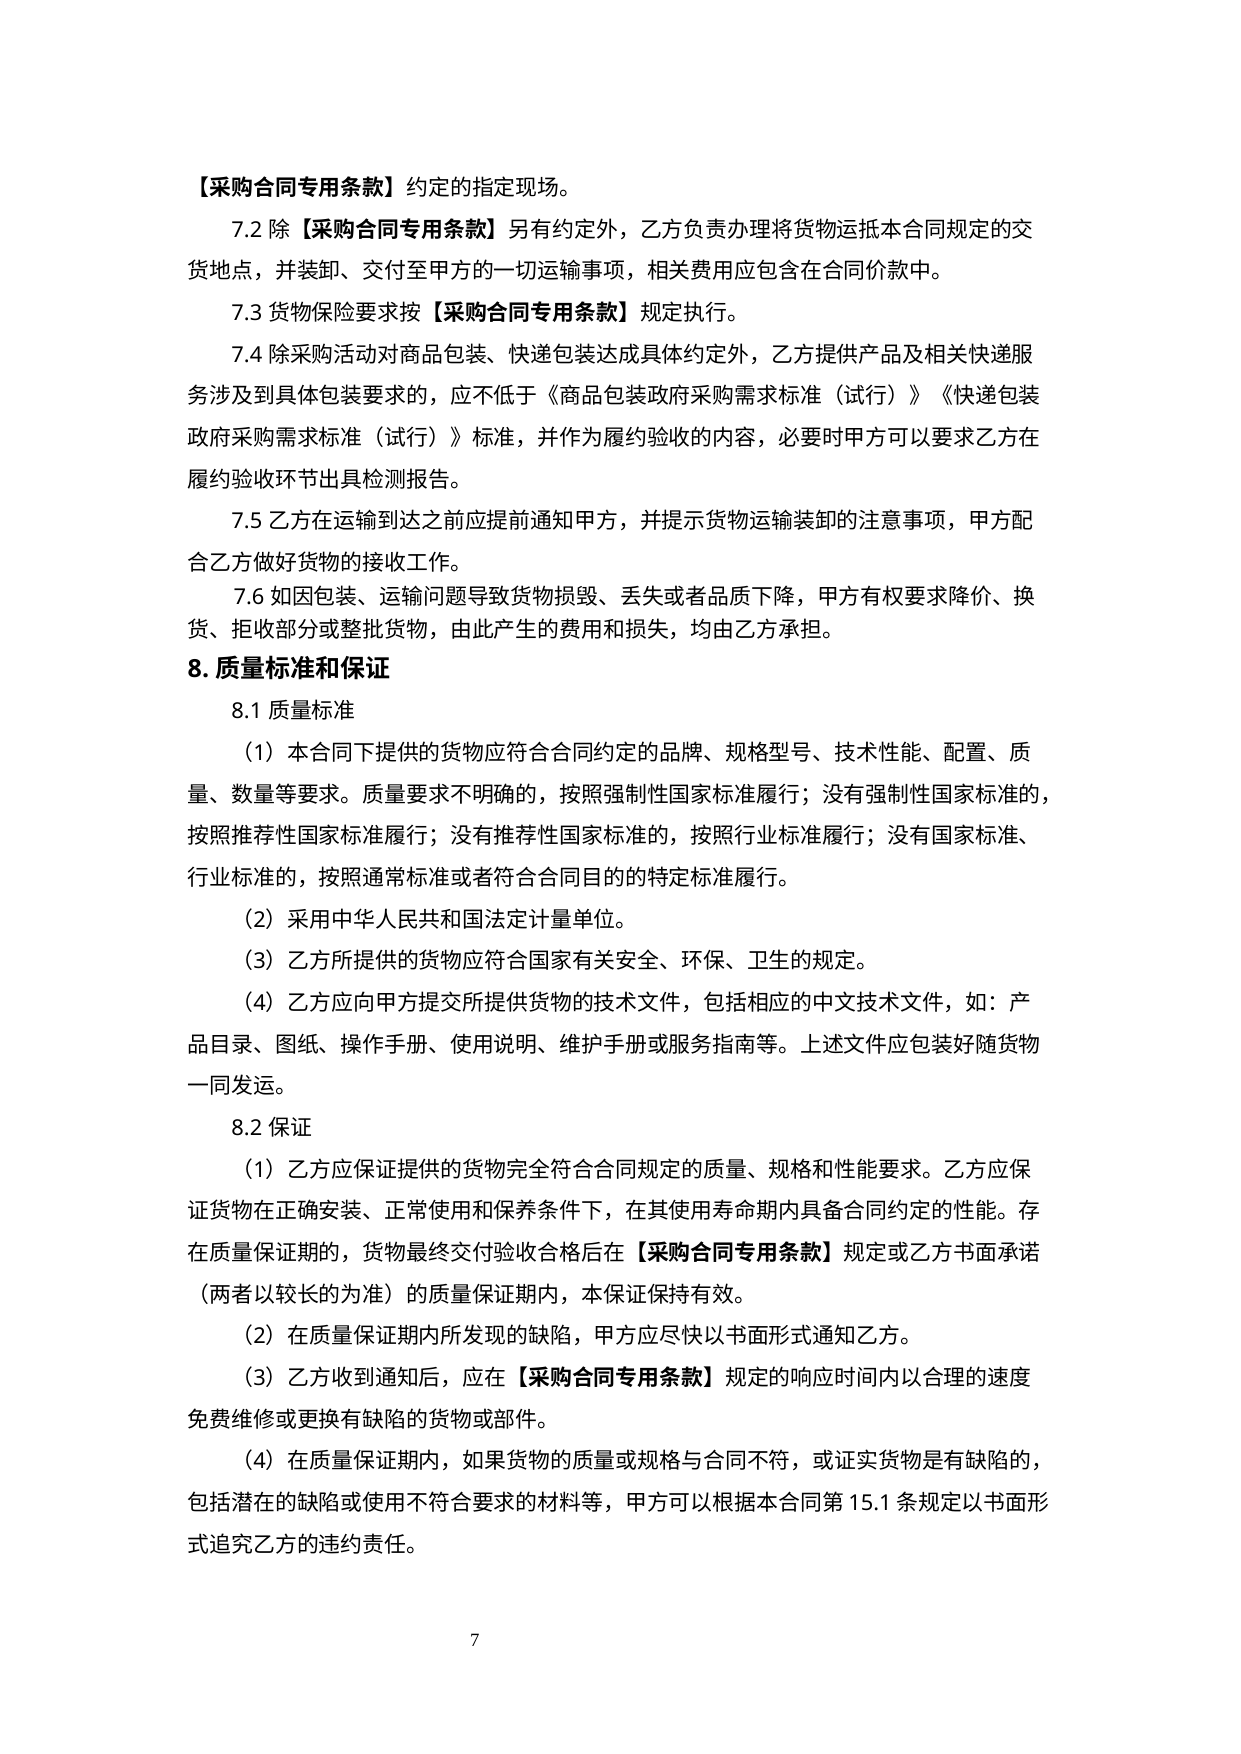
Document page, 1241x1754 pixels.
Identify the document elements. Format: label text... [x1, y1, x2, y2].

text （4）乙方应向甲方提交所提供货物的技术文件，包括相应的中文技术文件，如：产品目录、图纸、操作手册、使用说明、维护手册或服务指南等。上述文件应包装好随货物一同发运。 [187, 977, 1053, 1102]
text 8.2 保证 [187, 1102, 1053, 1144]
text （1）本合同下提供的货物应符合合同约定的品牌、规格型号、技术性能、配置、质量、数量等要求。质量要求不明确的，按照强制性国家标准履行；没有强制性国家标准的，按照推荐性国家标准履行；没有推荐性国家标准的，按照行业标准履行；没有国家标准、行业标准的，按照通常标准或者符合合同目的的特定标准履行。 [187, 727, 1053, 894]
text 7.6 如因包装、运输问题导致货物损毁、丢失或者品质下降，甲方有权要求降价、换货、拒收部分或整批货物，由此产生的费用和损失，均由乙方承担。 [187, 579, 1053, 644]
text （3）乙方所提供的货物应符合国家有关安全、环保、卫生的规定。 [187, 935, 1053, 977]
text （3）乙方收到通知后，应在【采购合同专用条款】规定的响应时间内以合理的速度免费维修或更换有缺陷的货物或部件。 [187, 1352, 1053, 1435]
text 7.5 乙方在运输到达之前应提前通知甲方，并提示货物运输装卸的注意事项，甲方配合乙方做好货物的接收工作。 [187, 495, 1053, 579]
text 7.2 除【采购合同专用条款】另有约定外，乙方负责办理将货物运抵本合同规定的交货地点，并装卸、交付至甲方的一切运输事项，相关费用应包含在合同价款中。 [187, 204, 1053, 287]
text 7.3 货物保险要求按【采购合同专用条款】规定执行。 [187, 287, 1053, 329]
text （2）采用中华人民共和国法定计量单位。 [187, 894, 1053, 935]
text （1）乙方应保证提供的货物完全符合合同规定的质量、规格和性能要求。乙方应保证货物在正确安装、正常使用和保养条件下，在其使用寿命期内具备合同约定的性能。存在质量保证期的，货物最终交付验收合格后在【采购合同专用条款】规定或乙方书面承诺（两者以较长的为准）的质量保证期内，本保证保持有效。 [187, 1144, 1053, 1310]
text （2）在质量保证期内所发现的缺陷，甲方应尽快以书面形式通知乙方。 [187, 1310, 1053, 1352]
text 8.1 质量标准 [187, 685, 1053, 727]
text 7.4 除采购活动对商品包装、快递包装达成具体约定外，乙方提供产品及相关快递服务涉及到具体包装要求的，应不低于《商品包装政府采购需求标准（试行）》《快递包装政府采购需求标准（试行）》标准，并作为履约验收的内容，必要时甲方可以要求乙方在履约验收环节出具检测报告。 [187, 329, 1053, 495]
text 8. 质量标准和保证 [187, 644, 1053, 685]
text （4）在质量保证期内，如果货物的质量或规格与合同不符，或证实货物是有缺陷的，包括潜在的缺陷或使用不符合要求的材料等，甲方可以根据本合同第15.1条规定以书面形式追究乙方的违约责任。 [187, 1435, 1053, 1560]
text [187, 162, 1053, 204]
